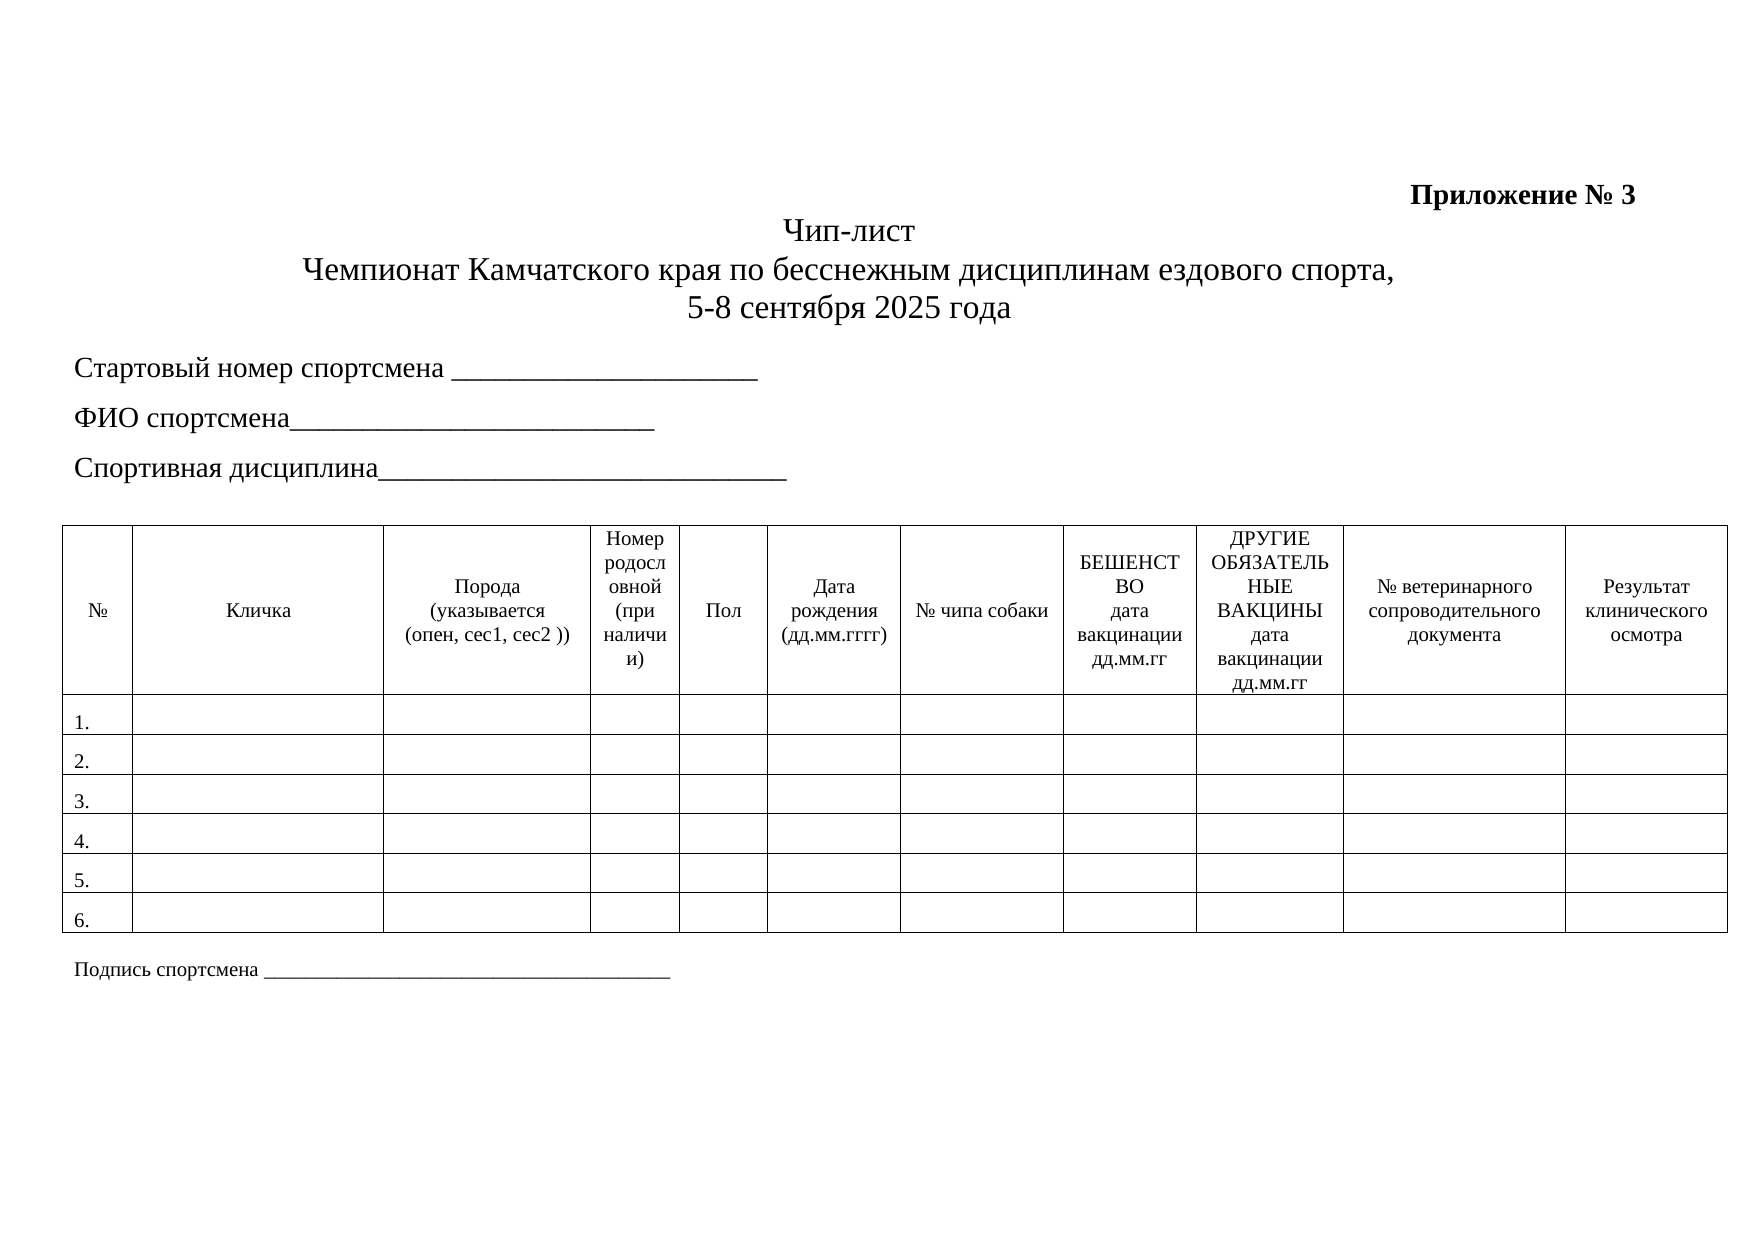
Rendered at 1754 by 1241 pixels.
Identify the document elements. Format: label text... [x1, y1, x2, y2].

table_cell [768, 735, 900, 773]
table_cell [63, 814, 132, 853]
table_cell [1197, 814, 1343, 853]
table_cell [1566, 775, 1727, 813]
table_cell [901, 695, 1063, 734]
table_cell [1344, 775, 1565, 813]
table_cell [901, 814, 1063, 853]
table_cell [1344, 814, 1565, 853]
table_cell [133, 695, 383, 734]
table_cell [680, 893, 767, 932]
table_cell [133, 775, 383, 813]
table_cell [1064, 735, 1196, 773]
table_cell [901, 893, 1063, 932]
table_header Результат клинического осмотра [1566, 526, 1727, 694]
table_header Дата рождения (дд.мм.гггг) [768, 526, 900, 694]
table_cell [591, 695, 679, 734]
subtitle Приложение № 3 [0, 177, 1636, 211]
table_header БЕШЕНСТВО дата вакцинации дд.мм.гг [1064, 526, 1196, 694]
table_cell [1566, 854, 1727, 892]
table_cell [1344, 893, 1565, 932]
table_cell [1197, 775, 1343, 813]
table_cell [1566, 893, 1727, 932]
table_header Порода (указывается (опен, сес1, сес2 )) [384, 526, 590, 694]
table_header ДРУГИЕ ОБЯЗАТЕЛЬНЫЕ ВАКЦИНЫ дата вакцинации дд.мм.гг [1197, 526, 1343, 694]
table_cell [1064, 775, 1196, 813]
table_cell [63, 695, 132, 734]
table_header Пол [680, 526, 767, 694]
table_cell [591, 735, 679, 773]
table_cell [1197, 735, 1343, 773]
table_cell [901, 854, 1063, 892]
text Чип-лист [74, 211, 1624, 249]
table_cell [768, 775, 900, 813]
table_cell [680, 814, 767, 853]
table_cell [63, 893, 132, 932]
table_cell [63, 854, 132, 892]
table_cell [591, 814, 679, 853]
table_cell [1064, 893, 1196, 932]
table_cell [1197, 695, 1343, 734]
table_cell [384, 735, 590, 773]
text Подпись спортсмена _______________________________________ [74, 957, 1636, 981]
table_cell [1566, 814, 1727, 853]
table_cell [1197, 854, 1343, 892]
table_cell [133, 735, 383, 773]
table_cell [384, 695, 590, 734]
table_cell [384, 893, 590, 932]
table_cell [591, 775, 679, 813]
text Стартовый номер спортсмена _____________________ [74, 350, 1624, 383]
table_cell [1064, 814, 1196, 853]
table_cell [901, 735, 1063, 773]
table_cell [1344, 735, 1565, 773]
table_cell [768, 854, 900, 892]
table_cell [63, 775, 132, 813]
table_cell [1064, 854, 1196, 892]
table_cell [768, 893, 900, 932]
table_header Номер родословной (при наличии) [591, 526, 679, 694]
table_header № чипа собаки [901, 526, 1063, 694]
text 5-8 сентября 2025 года [74, 287, 1624, 326]
text Спортивная дисциплина____________________________ [74, 450, 1624, 484]
table_cell [768, 695, 900, 734]
table_cell [680, 775, 767, 813]
table_cell [384, 775, 590, 813]
text Чемпионат Камчатского края по бесснежным дисциплинам ездового спорта, [74, 249, 1624, 287]
table_cell [1344, 695, 1565, 734]
table_cell [384, 854, 590, 892]
table_cell [680, 695, 767, 734]
table_cell [133, 854, 383, 892]
table_header № ветеринарного сопроводительного документа [1344, 526, 1565, 694]
table_header Кличка [133, 526, 383, 694]
table_cell [680, 735, 767, 773]
table_cell [591, 893, 679, 932]
table_header № [63, 526, 132, 694]
table_cell [1566, 735, 1727, 773]
table_cell [1197, 893, 1343, 932]
table_cell [1566, 695, 1727, 734]
table_cell [1064, 695, 1196, 734]
table_cell [901, 775, 1063, 813]
table_cell [591, 854, 679, 892]
text ФИО спортсмена_________________________ [74, 400, 1624, 434]
table_cell [1344, 854, 1565, 892]
table_cell [768, 814, 900, 853]
table_cell [133, 814, 383, 853]
table_cell [384, 814, 590, 853]
table_cell [680, 854, 767, 892]
table_cell [63, 735, 132, 773]
table_cell [133, 893, 383, 932]
